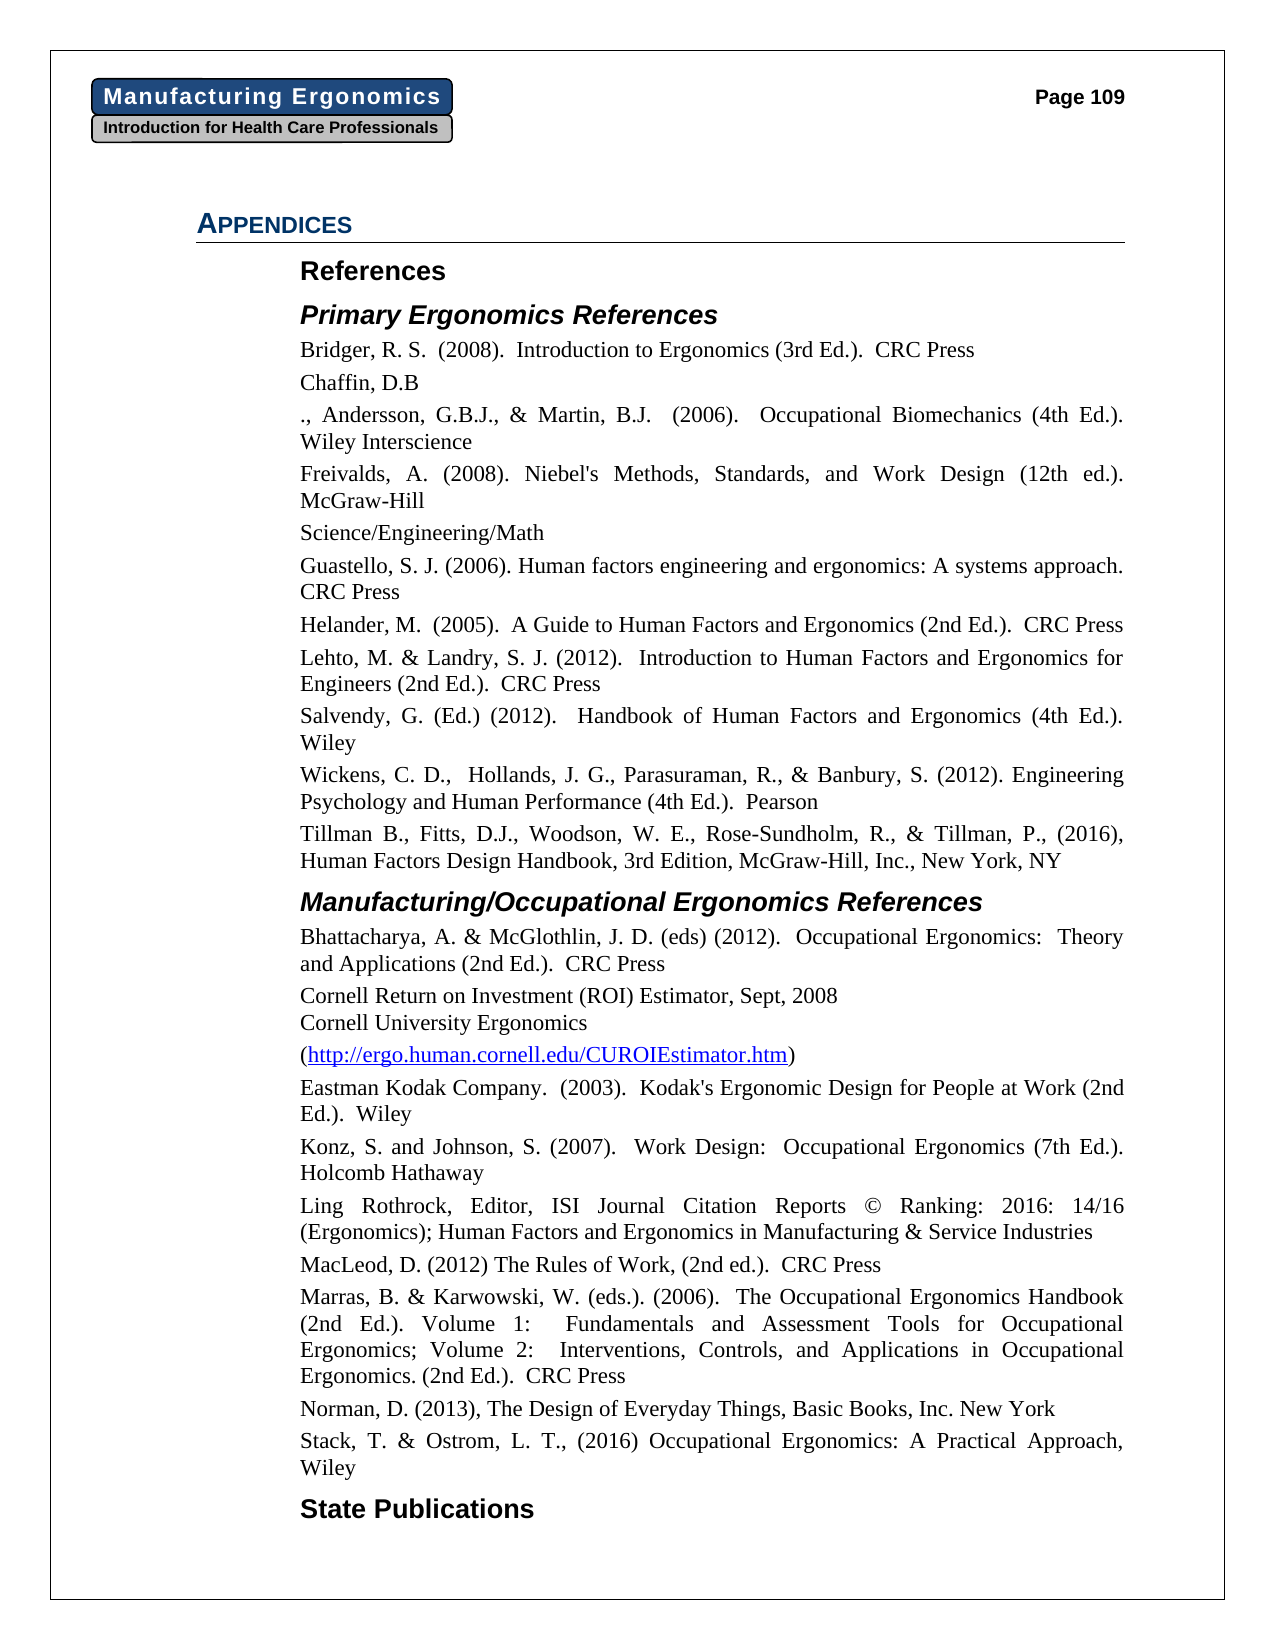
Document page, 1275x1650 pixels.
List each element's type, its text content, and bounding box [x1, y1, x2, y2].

text Tillman B., Fitts, D.J., Woodson, W. E., Rose-Sundholm, R., & Tillman, P., (2016), Human Factors Design Handbook, 3rd Edition, McGraw-Hill, Inc., New York, NY [300, 821, 1125, 873]
subtitle Primary Ergonomics References [300, 299, 1125, 330]
text Marras, B. & Karwowski, W. (eds.). (2006). The Occupational Ergonomics Handbook (2nd Ed.). Volume 1: Fundamentals and Assessment Tools for Occupational Ergonomics; Volume 2: Interventions, Controls, and Applications in Occupational Ergonomics. (2nd Ed.). CRC Press [300, 1283, 1125, 1389]
text Chaffin, D.B [300, 369, 1125, 395]
text Bhattacharya, A. & McGlothlin, J. D. (eds) (2012). Occupational Ergonomics: Theory and Applications (2nd Ed.). CRC Press [300, 923, 1125, 976]
text MacLeod, D. (2012) The Rules of Work, (2nd ed.). CRC Press [300, 1251, 1125, 1277]
text Stack, T. & Ostrom, L. T., (2016) Occupational Ergonomics: A Practical Approach, Wiley [300, 1427, 1125, 1480]
text Ling Rothrock, Editor, ISI Journal Citation Reports © Ranking: 2016: 14/16 (Ergonomics); Human Factors and Ergonomics in Manufacturing & Service Industries [300, 1192, 1125, 1244]
text Freivalds, A. (2008). Niebel's Methods, Standards, and Work Design (12th ed.). McGraw-Hill [300, 461, 1125, 513]
subtitle References [300, 255, 1125, 286]
text Konz, S. and Johnson, S. (2007). Work Design: Occupational Ergonomics (7th Ed.). Holcomb Hathaway [300, 1133, 1125, 1185]
text Bridger, R. S. (2008). Introduction to Ergonomics (3rd Ed.). CRC Press [300, 336, 1125, 363]
text Norman, D. (2013), The Design of Everyday Things, Basic Books, Inc. New York [300, 1395, 1125, 1421]
text Wickens, C. D., Hollands, J. G., Parasuraman, R., & Banbury, S. (2012). Engineering Psychology and Human Performance (4th Ed.). Pearson [300, 762, 1125, 814]
subtitle Appendices [196, 206, 1125, 242]
subtitle State Publications [300, 1493, 1125, 1524]
text Lehto, M. & Landry, S. J. (2012). Introduction to Human Factors and Ergonomics for Engineers (2nd Ed.). CRC Press [300, 644, 1125, 696]
subtitle Manufacturing/Occupational Ergonomics References [300, 886, 1125, 917]
text ., Andersson, G.B.J., & Martin, B.J. (2006). Occupational Biomechanics (4th Ed.). Wiley Interscience [300, 402, 1125, 454]
text Eastman Kodak Company. (2003). Kodak's Ergonomic Design for People at Work (2nd Ed.). Wiley [300, 1074, 1125, 1126]
text (http://ergo.human.cornell.edu/CUROIEstimator.htm) [300, 1041, 1125, 1067]
text Salvendy, G. (Ed.) (2012). Handbook of Human Factors and Ergonomics (4th Ed.). Wiley [300, 703, 1125, 755]
text Cornell Return on Investment (ROI) Estimator, Sept, 2008 [300, 982, 1125, 1008]
text Guastello, S. J. (2006). Human factors engineering and ergonomics: A systems approach. CRC Press [300, 552, 1125, 605]
text Cornell University Ergonomics [300, 1008, 1125, 1035]
text Science/Engineering/Math [300, 519, 1125, 546]
text Helander, M. (2005). A Guide to Human Factors and Ergonomics (2nd Ed.). CRC Press [300, 611, 1125, 637]
